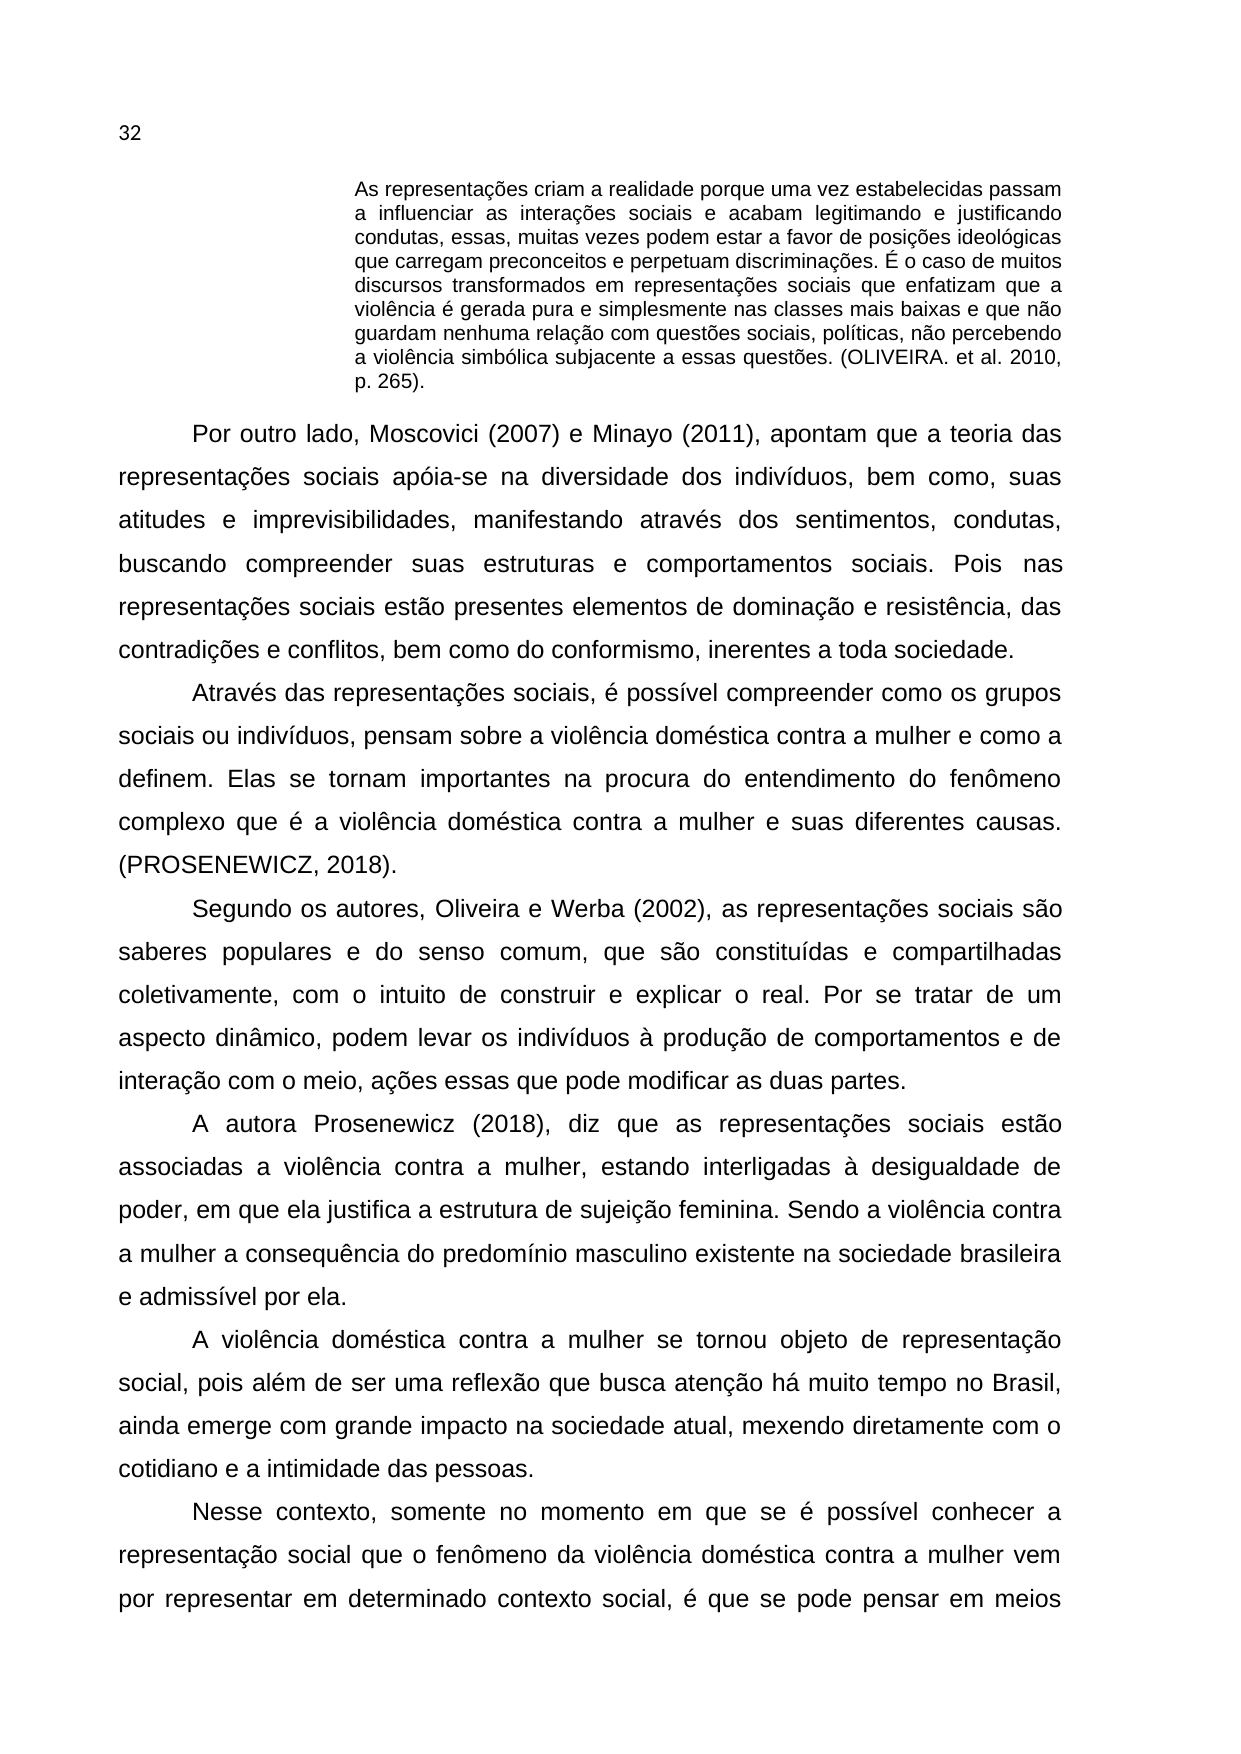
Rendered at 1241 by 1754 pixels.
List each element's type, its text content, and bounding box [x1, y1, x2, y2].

text As representações criam a realidade porque uma vez estabelecidas passam a influenciar as interações sociais e acabam legitimando e justificando condutas, essas, muitas vezes podem estar a favor de posições ideológicas que carregam preconceitos e perpetuam discriminações. É o caso de muitos discursos transformados em representações sociais que enfatizam que a violência é gerada pura e simplesmente nas classes mais baixas e que não guardam nenhuma relação com questões sociais, políticas, não percebendo a violência simbólica subjacente a essas questões. (OLIVEIRA. et al. 2010, p. 265). [354, 177, 1063, 393]
text Segundo os autores, Oliveira e Werba (2002), as representações sociais são saberes populares e do senso comum, que são constituídas e compartilhadas coletivamente, com o intuito de construir e explicar o real. Por se tratar de um aspecto dinâmico, podem levar os indivíduos à produção de comportamentos e de interação com o meio, ações essas que pode modificar as duas partes. [118, 893, 1063, 1095]
text A autora Prosenewicz (2018), diz que as representações sociais estão associadas a violência contra a mulher, estando interligadas à desigualdade de poder, em que ela justifica a estrutura de sujeição feminina. Sendo a violência contra a mulher a consequência do predomínio masculino existente na sociedade brasileira e admissível por ela. [118, 1109, 1063, 1310]
text Através das representações sociais, é possível compreender como os grupos sociais ou indivíduos, pensam sobre a violência doméstica contra a mulher e como a definem. Elas se tornam importantes na procura do entendimento do fenômeno complexo que é a violência doméstica contra a mulher e suas diferentes causas. (PROSENEWICZ, 2018). [118, 678, 1063, 879]
text Por outro lado, Moscovici (2007) e Minayo (2011), apontam que a teoria das representações sociais apóia-se na diversidade dos indivíduos, bem como, suas atitudes e imprevisibilidades, manifestando através dos sentimentos, condutas, buscando compreender suas estruturas e comportamentos sociais. Pois nas representações sociais estão presentes elementos de dominação e resistência, das contradições e conflitos, bem como do conformismo, inerentes a toda sociedade. [118, 419, 1063, 663]
text A violência doméstica contra a mulher se tornou objeto de representação social, pois além de ser uma reflexão que busca atenção há muito tempo no Brasil, ainda emerge com grande impacto na sociedade atual, mexendo diretamente com o cotidiano e a intimidade das pessoas. [118, 1325, 1063, 1483]
